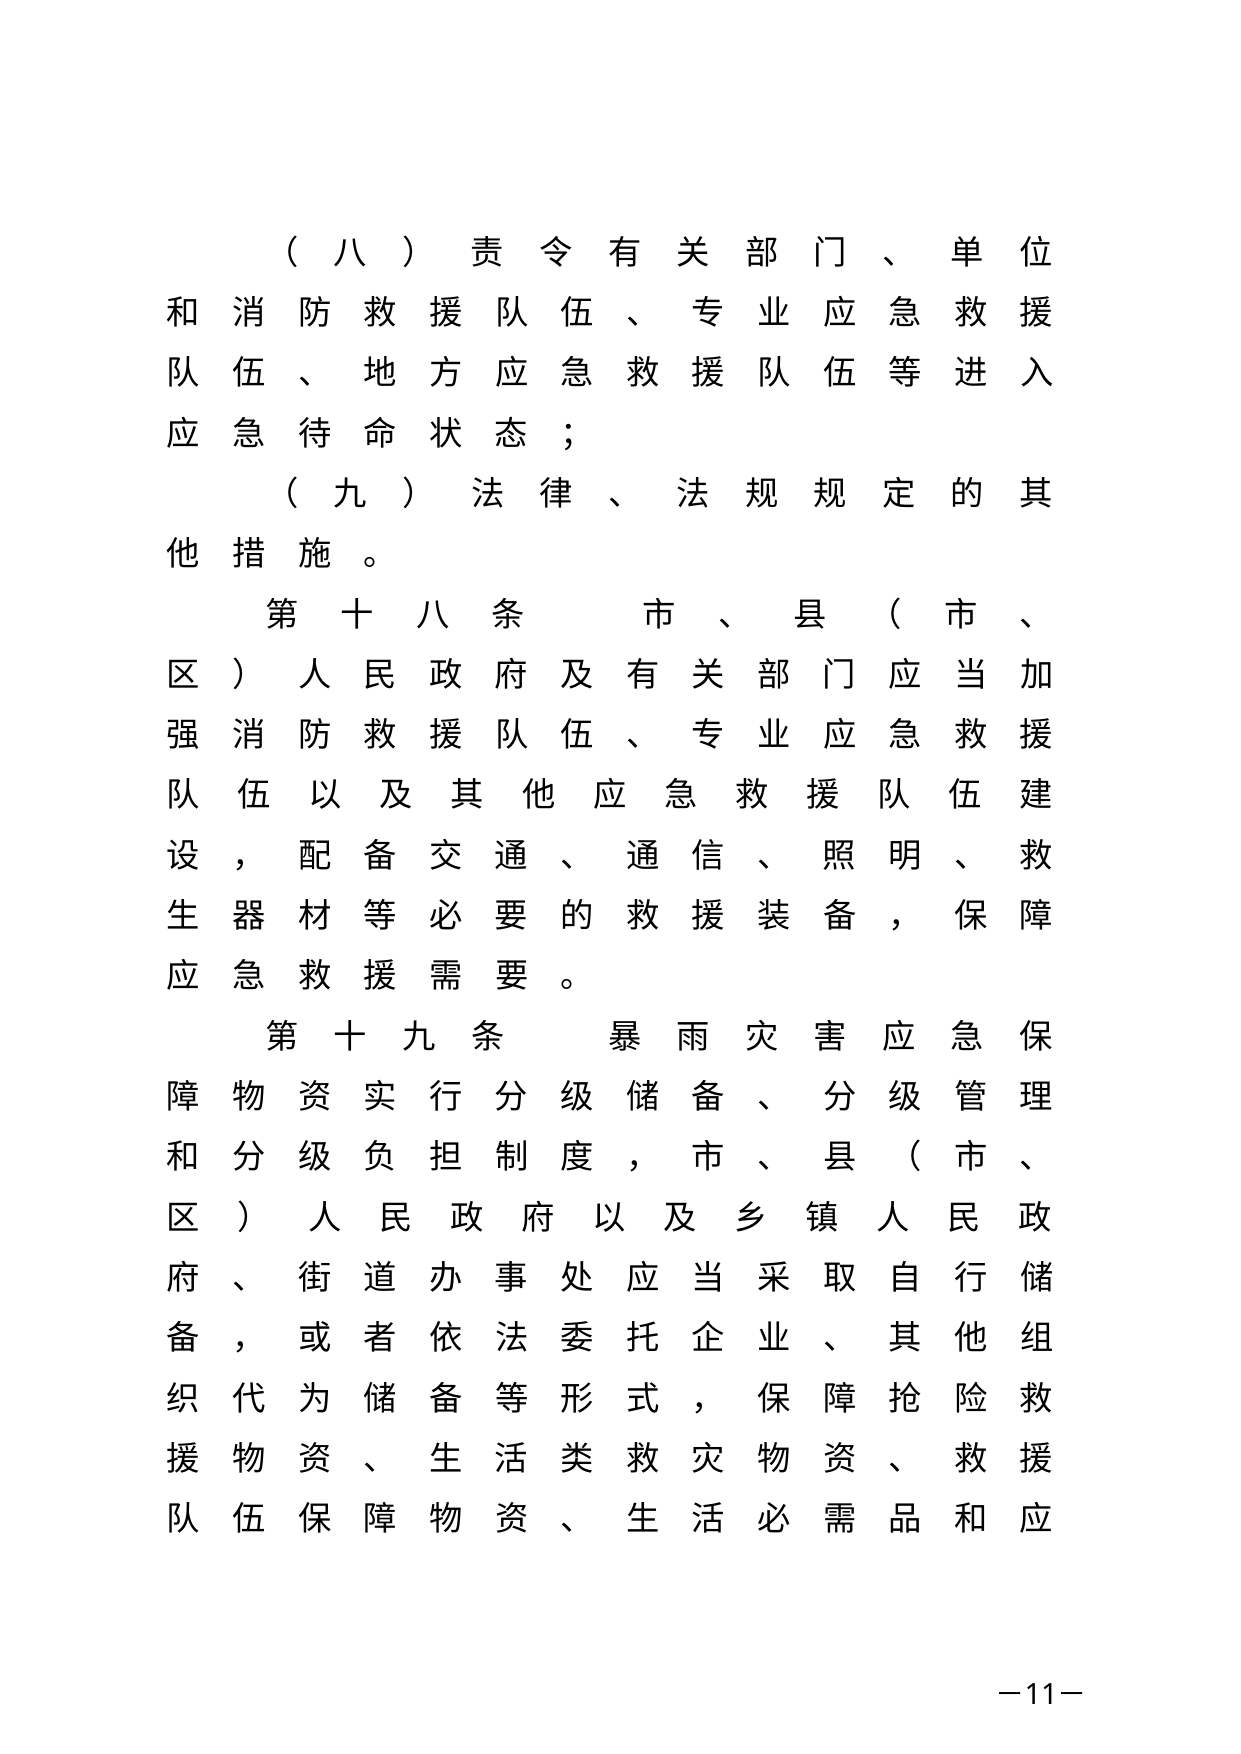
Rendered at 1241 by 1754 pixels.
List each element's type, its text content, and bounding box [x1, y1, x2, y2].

text （九）法律、法规规定的其他措施。 [167, 461, 1085, 581]
text （八）责令有关部门、单位和消防救援队伍、专业应急救援队伍、地方应急救援队伍等进入应急待命状态； [167, 219, 1085, 461]
text 第十八条 市、县（市、区）人民政府及有关部门应当加强消防救援队伍、专业应急救援队伍以及其他应急救援队伍建设，配备交通、通信、照明、救生器材等必要的救援装备，保障应急救援需要。 [167, 581, 1085, 1003]
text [167, 1003, 1085, 1546]
